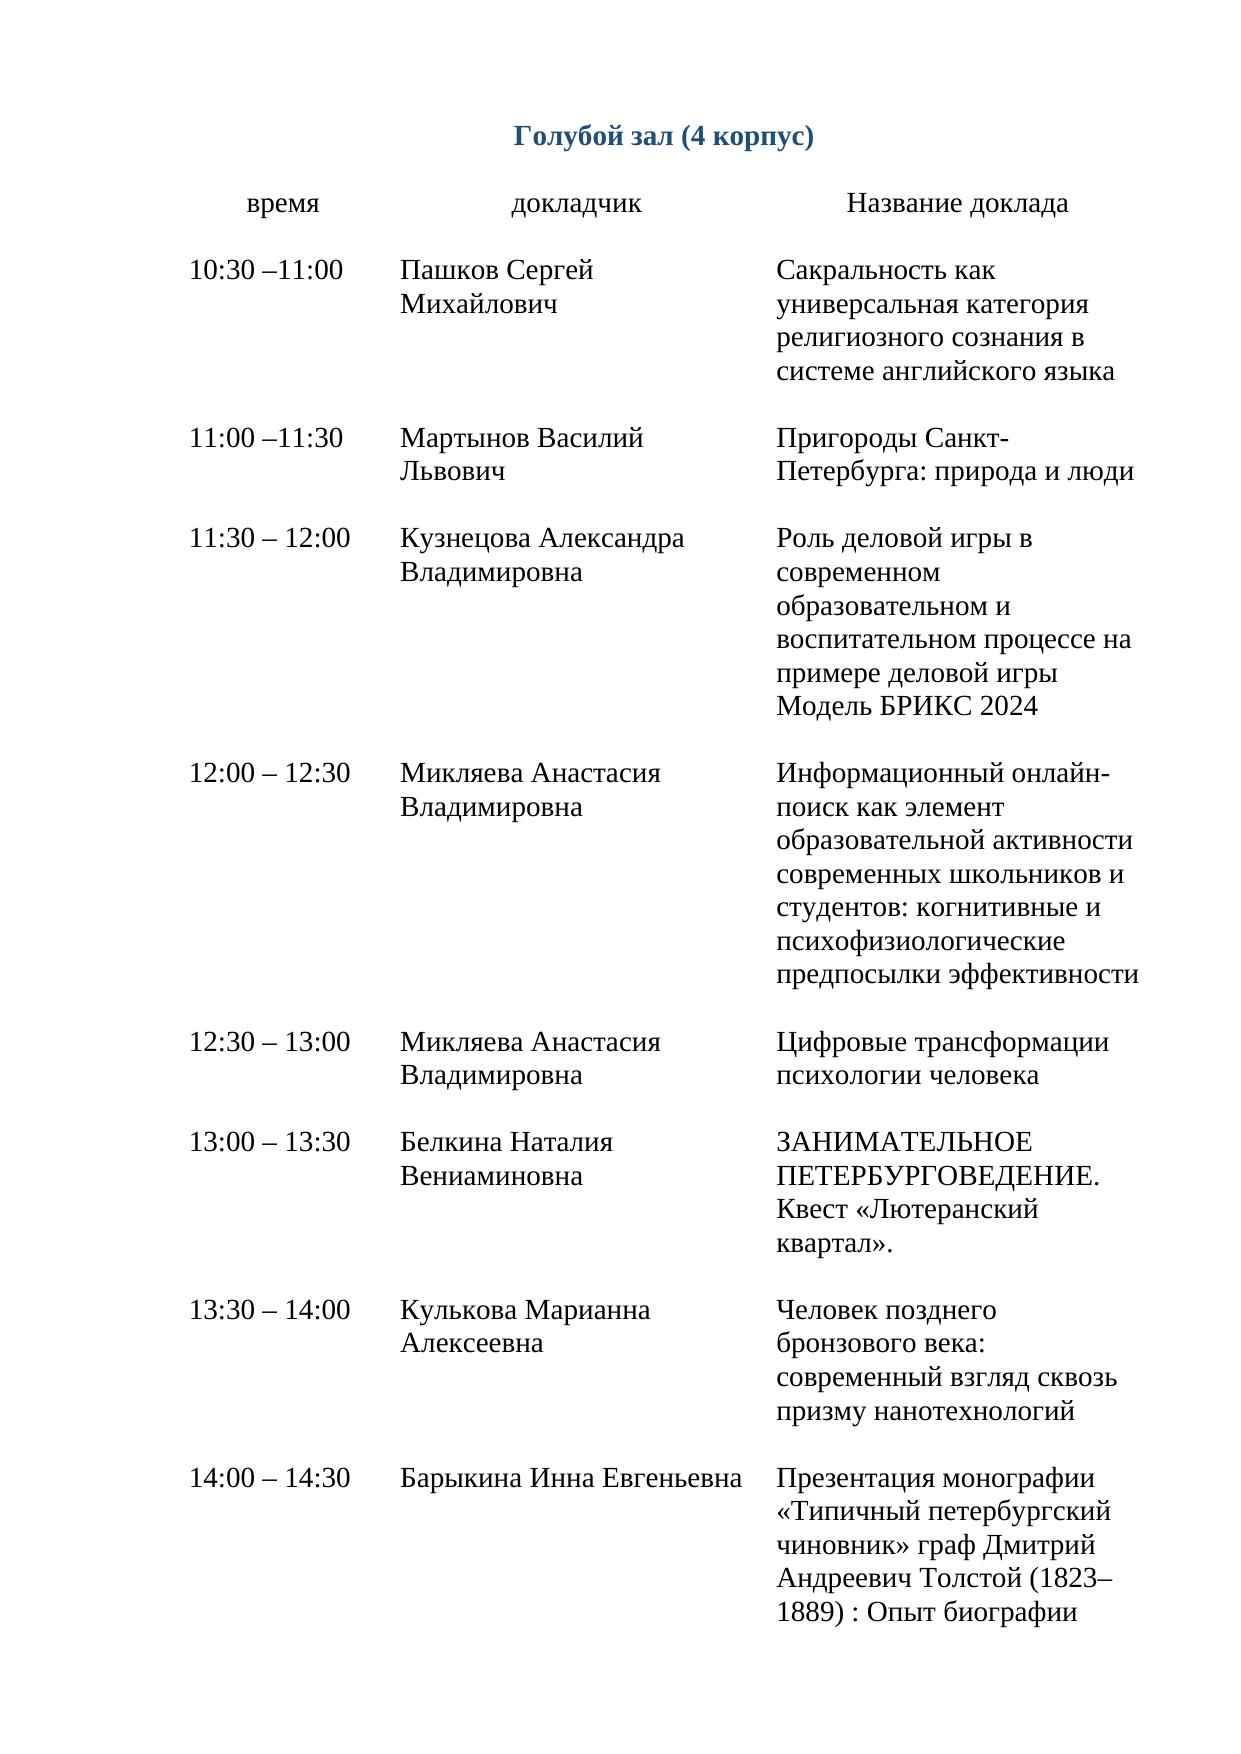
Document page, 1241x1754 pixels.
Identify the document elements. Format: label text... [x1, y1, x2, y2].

table_cell 11:30 – 12:00 [177, 521, 389, 755]
table_cell 12:00 – 12:30 [177, 755, 389, 1024]
table_cell 10:30 –11:00 [177, 252, 389, 420]
table_cell 13:30 – 14:00 [177, 1292, 389, 1460]
table_cell Кузнецова Александра Владимировна [389, 521, 765, 755]
table_cell время [177, 185, 389, 252]
table_cell Цифровые трансформации психологии человека [765, 1024, 1151, 1124]
table_cell 12:30 – 13:00 [177, 1024, 389, 1124]
table_cell 11:00 –11:30 [177, 420, 389, 521]
table_cell Белкина Наталия Вениаминовна [389, 1124, 765, 1292]
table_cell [765, 1460, 1151, 1627]
table_cell Пригороды Санкт-Петербурга: природа и люди [765, 420, 1151, 521]
table_cell 14:00 – 14:30 [177, 1460, 389, 1627]
table_cell Сакральность как универсальная категория религиозного сознания в системе английского языка [765, 252, 1151, 420]
table_cell Мартынов Василий Львович [389, 420, 765, 521]
table_cell Микляева Анастасия Владимировна [389, 755, 765, 1024]
table_cell Пашков Сергей Михайлович [389, 252, 765, 420]
table_cell Название доклада [765, 185, 1151, 252]
table_cell Кулькова Марианна Алексеевна [389, 1292, 765, 1460]
table_cell ЗАНИМАТЕЛЬНОЕ ПЕТЕРБУРГОВЕДЕНИЕ. Квест «Лютеранский квартал». [765, 1124, 1151, 1292]
table_cell Информационный онлайн-поиск как элемент образовательной активности современных школьников и студентов: когнитивные и психофизиологические предпосылки эффективности [765, 755, 1151, 1024]
table_cell Микляева Анастасия Владимировна [389, 1024, 765, 1124]
table_cell Человек позднего бронзового века: современный взгляд сквозь призму нанотехнологий [765, 1292, 1151, 1460]
table_cell 13:00 – 13:30 [177, 1124, 389, 1292]
table_cell Голубой зал (4 корпус) [177, 118, 1151, 185]
table_cell Роль деловой игры в современном образовательном и воспитательном процессе на примере деловой игры Модель БРИКС 2024 [765, 521, 1151, 755]
table_cell докладчик [389, 185, 765, 252]
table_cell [389, 1460, 765, 1627]
